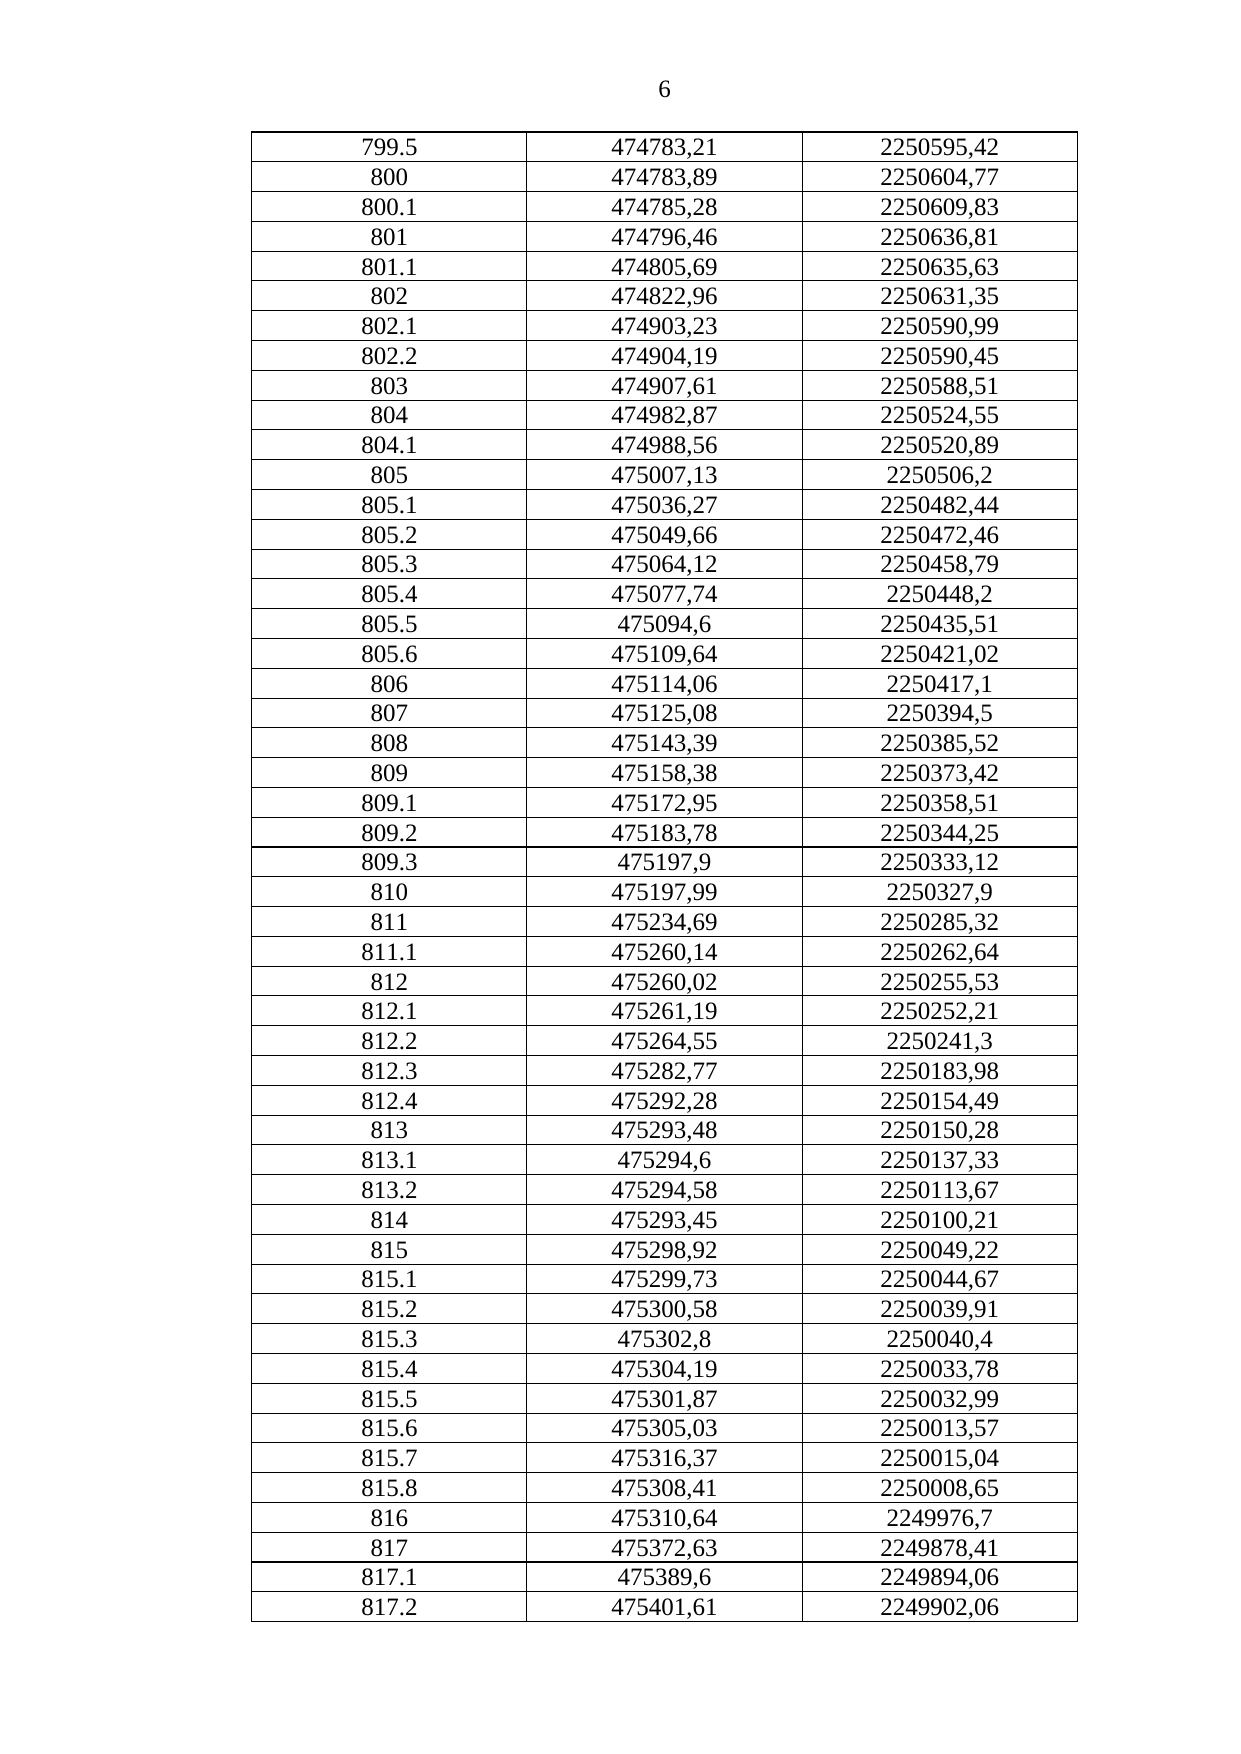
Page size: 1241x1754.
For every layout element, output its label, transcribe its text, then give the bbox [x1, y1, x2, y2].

table_cell 474988,56 [527, 430, 802, 459]
table_cell 475260,02 [527, 967, 802, 995]
table_cell 475300,58 [527, 1294, 802, 1323]
table_cell 812 [252, 967, 526, 995]
table_cell 2250241,3 [803, 1026, 1077, 1055]
table_cell 2250049,22 [803, 1235, 1077, 1263]
table_cell 475293,48 [527, 1116, 802, 1144]
table_cell 805.1 [252, 490, 526, 519]
table_cell 475049,66 [527, 520, 802, 548]
table_cell 2250255,53 [803, 967, 1077, 995]
table_cell 815 [252, 1235, 526, 1263]
table_cell 475261,19 [527, 996, 802, 1025]
table_cell 813.1 [252, 1145, 526, 1174]
table_cell 805.3 [252, 550, 526, 578]
table_cell 2250113,67 [803, 1175, 1077, 1204]
table_cell 2250333,12 [803, 848, 1077, 876]
table_cell 799.5 [252, 133, 526, 161]
table_cell 2250458,79 [803, 550, 1077, 578]
table_cell 2250472,46 [803, 520, 1077, 548]
table_cell 2250609,83 [803, 192, 1077, 221]
table_cell 807 [252, 699, 526, 727]
table_cell 817 [252, 1533, 526, 1561]
table_cell 474785,28 [527, 192, 802, 221]
table_cell 2250015,04 [803, 1443, 1077, 1472]
table_cell 2250032,99 [803, 1384, 1077, 1412]
table_cell 475282,77 [527, 1056, 802, 1085]
table_cell 2250635,63 [803, 252, 1077, 280]
table_cell 2250385,52 [803, 728, 1077, 757]
table_cell 2250100,21 [803, 1205, 1077, 1234]
table_cell 2250435,51 [803, 609, 1077, 638]
table_cell 802.1 [252, 311, 526, 340]
table_cell 2249894,06 [803, 1563, 1077, 1591]
table_cell 815.7 [252, 1443, 526, 1472]
table_cell 815.4 [252, 1354, 526, 1383]
table_cell 2250373,42 [803, 758, 1077, 787]
table_cell 815.5 [252, 1384, 526, 1412]
table_cell 2250595,42 [803, 133, 1077, 161]
table_cell 475264,55 [527, 1026, 802, 1055]
table_cell 475197,99 [527, 877, 802, 906]
table_cell 475310,64 [527, 1503, 802, 1532]
table_cell 2250482,44 [803, 490, 1077, 519]
table_cell 475114,06 [527, 669, 802, 697]
table_cell 812.1 [252, 996, 526, 1025]
table_cell 2250417,1 [803, 669, 1077, 697]
table_cell 2250183,98 [803, 1056, 1077, 1085]
table_cell 815.3 [252, 1324, 526, 1353]
table_cell 2250604,77 [803, 162, 1077, 191]
table_cell 809.3 [252, 848, 526, 876]
table_cell 813 [252, 1116, 526, 1144]
table_cell 2250040,4 [803, 1324, 1077, 1353]
table_cell 805 [252, 460, 526, 489]
table_cell 2249878,41 [803, 1533, 1077, 1561]
table_cell 475143,39 [527, 728, 802, 757]
table_cell 2250590,99 [803, 311, 1077, 340]
table_cell 800 [252, 162, 526, 191]
table_cell 475299,73 [527, 1265, 802, 1293]
table_cell 812.4 [252, 1086, 526, 1114]
table_cell 475305,03 [527, 1414, 802, 1442]
table_cell 475294,6 [527, 1145, 802, 1174]
table_cell 475109,64 [527, 639, 802, 668]
table_cell 804 [252, 401, 526, 429]
table_cell 803 [252, 371, 526, 399]
table_cell 475007,13 [527, 460, 802, 489]
table_cell 2250252,21 [803, 996, 1077, 1025]
table_cell 2250520,89 [803, 430, 1077, 459]
table_cell 474907,61 [527, 371, 802, 399]
table_cell 475304,19 [527, 1354, 802, 1383]
table_cell 474822,96 [527, 281, 802, 310]
table_cell 2250154,49 [803, 1086, 1077, 1114]
table_cell 805.5 [252, 609, 526, 638]
table_cell 2250394,5 [803, 699, 1077, 727]
table_cell 814 [252, 1205, 526, 1234]
table_cell 475234,69 [527, 907, 802, 936]
table_cell 474783,21 [527, 133, 802, 161]
table_cell 475292,28 [527, 1086, 802, 1114]
table_cell 805.4 [252, 579, 526, 608]
table_cell 2250285,32 [803, 907, 1077, 936]
table_cell 474783,89 [527, 162, 802, 191]
table_cell 2250039,91 [803, 1294, 1077, 1323]
table_cell 810 [252, 877, 526, 906]
table_cell 475260,14 [527, 937, 802, 966]
table_cell 2250590,45 [803, 341, 1077, 370]
table_cell 2250588,51 [803, 371, 1077, 399]
table_cell 475183,78 [527, 818, 802, 846]
table_cell 475125,08 [527, 699, 802, 727]
table_cell 2250013,57 [803, 1414, 1077, 1442]
table_cell 475401,61 [527, 1592, 802, 1621]
table_cell 475389,6 [527, 1563, 802, 1591]
table_cell 475197,9 [527, 848, 802, 876]
table_cell 474903,23 [527, 311, 802, 340]
table_cell 812.3 [252, 1056, 526, 1085]
table_cell 475308,41 [527, 1473, 802, 1502]
table_cell 2250137,33 [803, 1145, 1077, 1174]
table_cell 815.1 [252, 1265, 526, 1293]
table_cell 2249902,06 [803, 1592, 1077, 1621]
table_cell 817.2 [252, 1592, 526, 1621]
table_cell 2250033,78 [803, 1354, 1077, 1383]
table_cell 812.2 [252, 1026, 526, 1055]
table_cell 475036,27 [527, 490, 802, 519]
table_cell 2250448,2 [803, 579, 1077, 608]
table_cell 2250327,9 [803, 877, 1077, 906]
table_cell 475293,45 [527, 1205, 802, 1234]
table_cell 474796,46 [527, 222, 802, 251]
table_cell 475158,38 [527, 758, 802, 787]
table_cell 2250344,25 [803, 818, 1077, 846]
table_cell 474805,69 [527, 252, 802, 280]
table_cell 815.2 [252, 1294, 526, 1323]
table_cell 817.1 [252, 1563, 526, 1591]
table_cell 802.2 [252, 341, 526, 370]
table_cell 474982,87 [527, 401, 802, 429]
table_cell 2250506,2 [803, 460, 1077, 489]
table_cell 811 [252, 907, 526, 936]
table_cell 801.1 [252, 252, 526, 280]
table_cell 815.8 [252, 1473, 526, 1502]
table_cell 474904,19 [527, 341, 802, 370]
table_cell 2250150,28 [803, 1116, 1077, 1144]
table_cell 816 [252, 1503, 526, 1532]
table_cell 475294,58 [527, 1175, 802, 1204]
table_cell 813.2 [252, 1175, 526, 1204]
table_cell 809 [252, 758, 526, 787]
table_cell 475298,92 [527, 1235, 802, 1263]
table_cell 475064,12 [527, 550, 802, 578]
table_cell 815.6 [252, 1414, 526, 1442]
table_cell 475316,37 [527, 1443, 802, 1472]
table_cell 811.1 [252, 937, 526, 966]
table_cell 2250044,67 [803, 1265, 1077, 1293]
table_cell 808 [252, 728, 526, 757]
table_cell 805.2 [252, 520, 526, 548]
table_cell 2250524,55 [803, 401, 1077, 429]
table_cell 809.1 [252, 788, 526, 817]
table_cell 801 [252, 222, 526, 251]
table_cell 475172,95 [527, 788, 802, 817]
table_cell 2250262,64 [803, 937, 1077, 966]
table_cell 2250631,35 [803, 281, 1077, 310]
table_cell 475094,6 [527, 609, 802, 638]
table_cell 2250636,81 [803, 222, 1077, 251]
table_cell 802 [252, 281, 526, 310]
table_cell 800.1 [252, 192, 526, 221]
table_cell 475372,63 [527, 1533, 802, 1561]
table_cell 2250421,02 [803, 639, 1077, 668]
table_cell 475302,8 [527, 1324, 802, 1353]
table_cell 806 [252, 669, 526, 697]
table_cell 2250358,51 [803, 788, 1077, 817]
table_cell 475301,87 [527, 1384, 802, 1412]
table_cell 475077,74 [527, 579, 802, 608]
table_cell 805.6 [252, 639, 526, 668]
table_cell 804.1 [252, 430, 526, 459]
table_cell 2250008,65 [803, 1473, 1077, 1502]
table_cell 2249976,7 [803, 1503, 1077, 1532]
table_cell 809.2 [252, 818, 526, 846]
